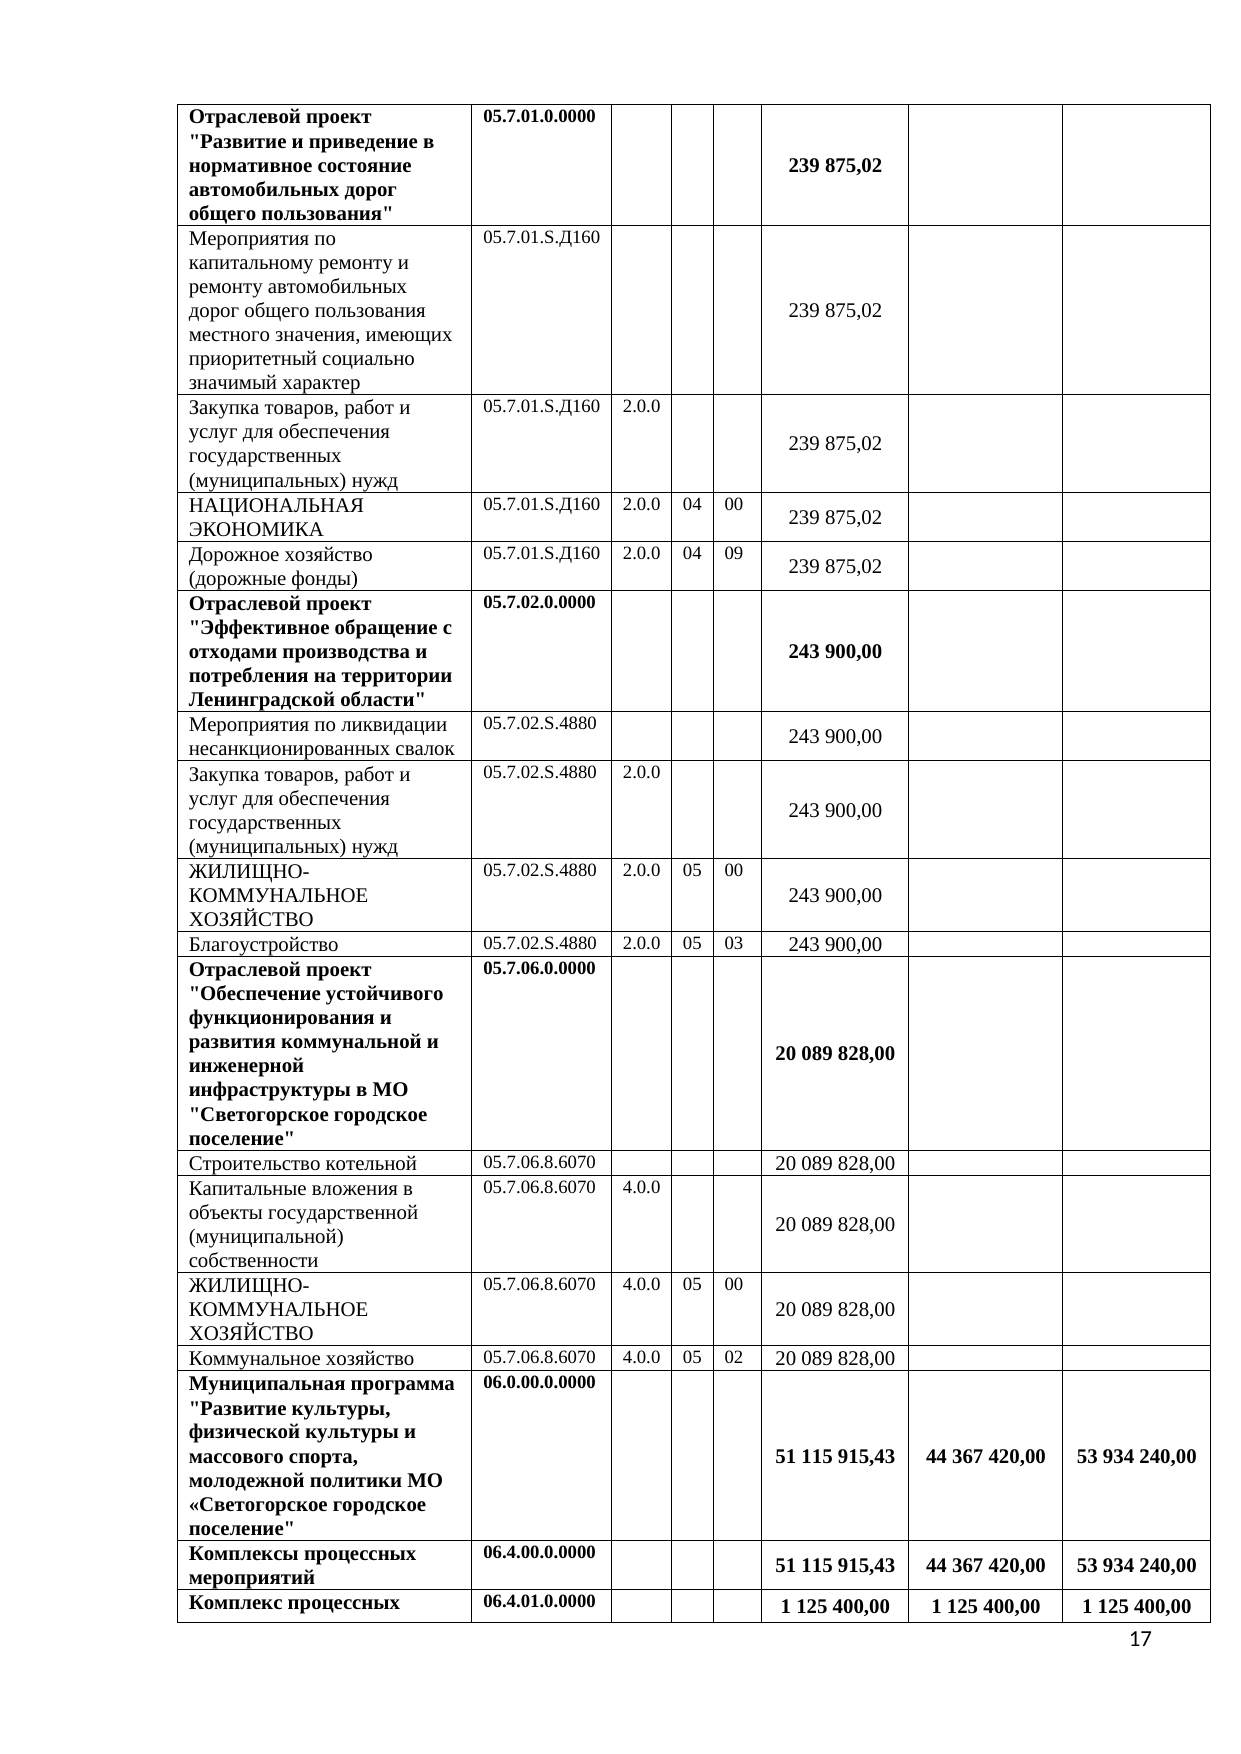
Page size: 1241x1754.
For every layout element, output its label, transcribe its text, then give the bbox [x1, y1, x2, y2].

table_cell 2.0.0 [612, 859, 671, 931]
table_cell 05.7.06.0.0000 [472, 957, 611, 1149]
table_cell [714, 1371, 761, 1540]
table_cell [1063, 542, 1210, 590]
table_cell 243 900,00 [762, 761, 908, 858]
table_cell [1063, 957, 1210, 1149]
table_cell [909, 932, 1062, 956]
table_cell Коммунальное хозяйство [178, 1346, 471, 1370]
table_cell 05.7.01.S.Д160 [472, 226, 611, 394]
table_cell [1063, 493, 1210, 541]
table_cell 05.7.02.S.4880 [472, 712, 611, 760]
table_cell [909, 226, 1062, 394]
table_cell [1063, 859, 1210, 931]
table_cell 20 089 828,00 [762, 957, 908, 1149]
table_cell [1063, 1346, 1210, 1370]
table_cell [672, 1371, 713, 1540]
table_cell НАЦИОНАЛЬНАЯ ЭКОНОМИКА [178, 493, 471, 541]
table_cell 05.7.06.8.6070 [472, 1273, 611, 1345]
table_cell 05.7.01.0.0000 [472, 105, 611, 225]
table_cell 1 125 400,00 [762, 1590, 908, 1622]
table_cell [672, 1151, 713, 1175]
table_cell 05 [672, 859, 713, 931]
table_cell 03 [714, 932, 761, 956]
table_cell 2.0.0 [612, 932, 671, 956]
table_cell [178, 1590, 471, 1622]
table_cell [714, 1151, 761, 1175]
table_cell 44 367 420,00 [909, 1541, 1062, 1589]
table_cell 239 875,02 [762, 105, 908, 225]
table_cell 06.4.00.0.0000 [472, 1541, 611, 1589]
table_cell [1063, 591, 1210, 711]
table_cell [612, 712, 671, 760]
table_cell Мероприятия по капитальному ремонту и ремонту автомобильных дорог общего пользования местного значения, имеющих приоритетный социально значимый характер [178, 226, 471, 394]
table_cell 20 089 828,00 [762, 1346, 908, 1370]
table_cell ЖИЛИЩНО-КОММУНАЛЬНОЕ ХОЗЯЙСТВО [178, 1273, 471, 1345]
table_cell Строительство котельной [178, 1151, 471, 1175]
table_cell 05.7.02.S.4880 [472, 859, 611, 931]
table_cell [909, 1176, 1062, 1272]
table_cell 02 [714, 1346, 761, 1370]
table_cell Благоустройство [178, 932, 471, 956]
table_cell 05 [672, 932, 713, 956]
table_cell [1063, 1151, 1210, 1175]
table_cell [909, 1346, 1062, 1370]
table_cell [672, 712, 713, 760]
table_cell 20 089 828,00 [762, 1151, 908, 1175]
table_cell Капитальные вложения в объекты государственной (муниципальной) собственности [178, 1176, 471, 1272]
table_cell 04 [672, 493, 713, 541]
table_cell 51 115 915,43 [762, 1541, 908, 1589]
table_cell 05.7.06.8.6070 [472, 1346, 611, 1370]
table_cell [1063, 395, 1210, 492]
table_cell [612, 1541, 671, 1589]
table_cell 53 934 240,00 [1063, 1541, 1210, 1589]
table_cell [612, 1151, 671, 1175]
table_cell 20 089 828,00 [762, 1176, 908, 1272]
table_cell [909, 957, 1062, 1149]
table_cell [909, 761, 1062, 858]
table_cell [1063, 932, 1210, 956]
table_cell 05.7.01.S.Д160 [472, 493, 611, 541]
table_cell [1063, 105, 1210, 225]
table_cell 05.7.06.8.6070 [472, 1151, 611, 1175]
table_cell 00 [714, 493, 761, 541]
table_cell 05 [672, 1346, 713, 1370]
table_cell 51 115 915,43 [762, 1371, 908, 1540]
table_cell [714, 591, 761, 711]
table_cell [1063, 1176, 1210, 1272]
table_cell [672, 395, 713, 492]
table_cell 1 125 400,00 [1063, 1590, 1210, 1622]
table_cell 2.0.0 [612, 542, 671, 590]
table_cell 4.0.0 [612, 1273, 671, 1345]
table_cell [909, 859, 1062, 931]
table_cell 09 [714, 542, 761, 590]
table_cell [672, 761, 713, 858]
table_cell [612, 591, 671, 711]
table_cell [672, 957, 713, 1149]
table_cell [909, 591, 1062, 711]
table_cell [909, 1273, 1062, 1345]
table_cell [714, 105, 761, 225]
table_cell 04 [672, 542, 713, 590]
table_cell [714, 957, 761, 1149]
table_cell [909, 493, 1062, 541]
table_cell 20 089 828,00 [762, 1273, 908, 1345]
table_cell Муниципальная программа "Развитие культуры, физической культуры и массового спорта, молодежной политики МО «Светогорское городское поселение" [178, 1371, 471, 1540]
table_cell [909, 105, 1062, 225]
table_cell [612, 1371, 671, 1540]
table_cell 2.0.0 [612, 761, 671, 858]
table_cell [714, 226, 761, 394]
table_cell [672, 105, 713, 225]
table_cell [612, 105, 671, 225]
table_cell 53 934 240,00 [1063, 1371, 1210, 1540]
table_cell Закупка товаров, работ и услуг для обеспечения государственных (муниципальных) нужд [178, 761, 471, 858]
table_cell Комплексы процессных мероприятий [178, 1541, 471, 1589]
table_cell [909, 1151, 1062, 1175]
table_cell [612, 226, 671, 394]
table_cell 05.7.02.0.0000 [472, 591, 611, 711]
table_cell 239 875,02 [762, 493, 908, 541]
table_cell [672, 226, 713, 394]
table_cell 05.7.01.S.Д160 [472, 395, 611, 492]
table_cell [672, 1176, 713, 1272]
table_cell [909, 712, 1062, 760]
table_cell [672, 1541, 713, 1589]
table_cell [909, 395, 1062, 492]
table_cell 05 [672, 1273, 713, 1345]
table_cell Мероприятия по ликвидации несанкционированных свалок [178, 712, 471, 760]
table_cell Отраслевой проект "Эффективное обращение с отходами производства и потребления на территории Ленинградской области" [178, 591, 471, 711]
table_cell [672, 591, 713, 711]
table_cell [1063, 226, 1210, 394]
table_cell 06.4.01.0.0000 [472, 1590, 611, 1622]
table_cell 243 900,00 [762, 932, 908, 956]
table_cell 243 900,00 [762, 712, 908, 760]
table_cell [714, 712, 761, 760]
table_cell 05.7.02.S.4880 [472, 761, 611, 858]
table_cell ЖИЛИЩНО-КОММУНАЛЬНОЕ ХОЗЯЙСТВО [178, 859, 471, 931]
table_cell 2.0.0 [612, 395, 671, 492]
table_cell 05.7.02.S.4880 [472, 932, 611, 956]
table_cell 1 125 400,00 [909, 1590, 1062, 1622]
table_cell [612, 1590, 671, 1622]
table_cell [714, 761, 761, 858]
table_cell 00 [714, 859, 761, 931]
table_cell [714, 1176, 761, 1272]
table_cell [714, 1590, 761, 1622]
table_cell 2.0.0 [612, 493, 671, 541]
table_cell 239 875,02 [762, 395, 908, 492]
table_cell 243 900,00 [762, 859, 908, 931]
table_cell 4.0.0 [612, 1346, 671, 1370]
table_cell 00 [714, 1273, 761, 1345]
table_cell [714, 1541, 761, 1589]
table_cell 44 367 420,00 [909, 1371, 1062, 1540]
table_cell 05.7.06.8.6070 [472, 1176, 611, 1272]
table_cell [1063, 761, 1210, 858]
table_cell 239 875,02 [762, 226, 908, 394]
table_cell 239 875,02 [762, 542, 908, 590]
table_cell [1063, 712, 1210, 760]
table_cell 4.0.0 [612, 1176, 671, 1272]
table_cell [672, 1590, 713, 1622]
table_cell Дорожное хозяйство (дорожные фонды) [178, 542, 471, 590]
table_cell 243 900,00 [762, 591, 908, 711]
table_cell Закупка товаров, работ и услуг для обеспечения государственных (муниципальных) нужд [178, 395, 471, 492]
table_cell Отраслевой проект "Обеспечение устойчивого функционирования и развития коммунальной и инженерной инфраструктуры в МО "Светогорское городское поселение" [178, 957, 471, 1149]
table_cell [1063, 1273, 1210, 1345]
table_cell [909, 542, 1062, 590]
table_cell Отраслевой проект "Развитие и приведение в нормативное состояние автомобильных дорог общего пользования" [178, 105, 471, 225]
table_cell [612, 957, 671, 1149]
table_cell 05.7.01.S.Д160 [472, 542, 611, 590]
table_cell [714, 395, 761, 492]
table_cell 06.0.00.0.0000 [472, 1371, 611, 1540]
